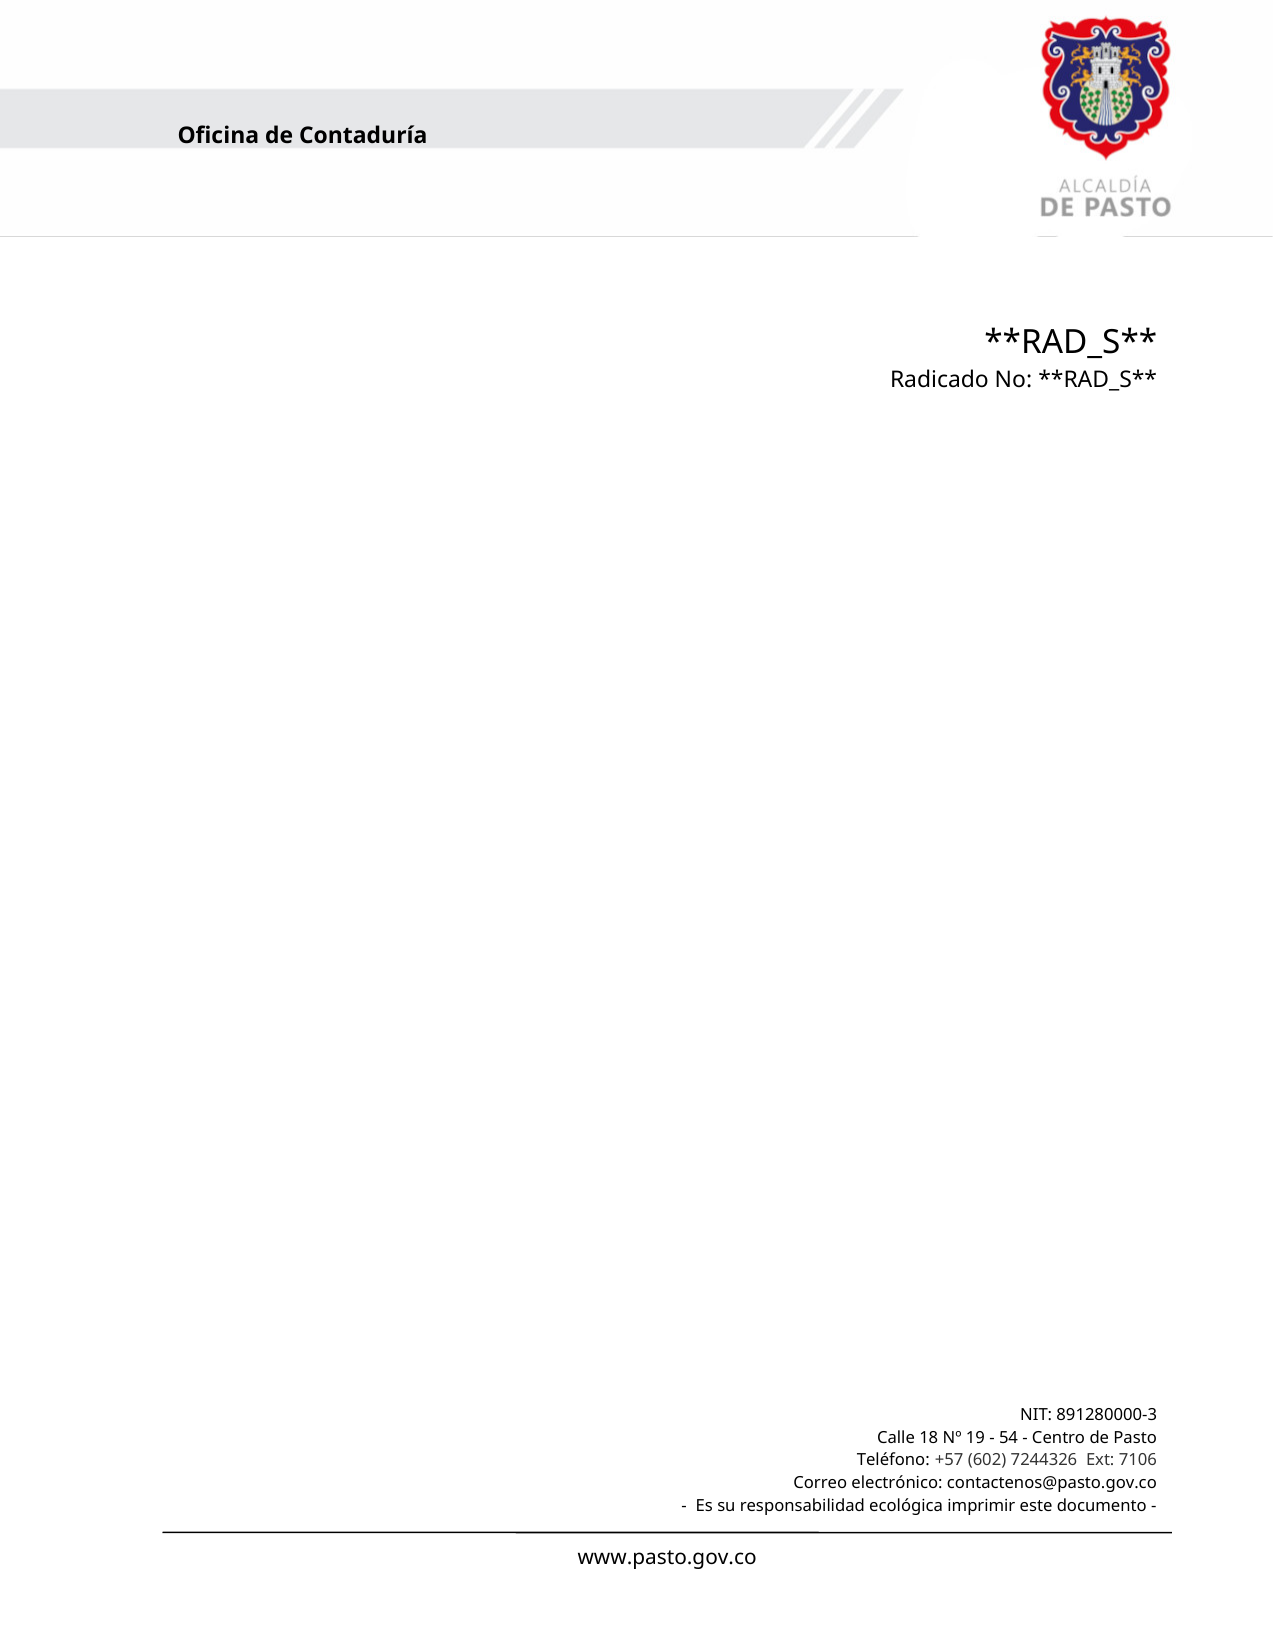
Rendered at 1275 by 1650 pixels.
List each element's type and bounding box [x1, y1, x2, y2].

picture [0, 0, 1273, 237]
